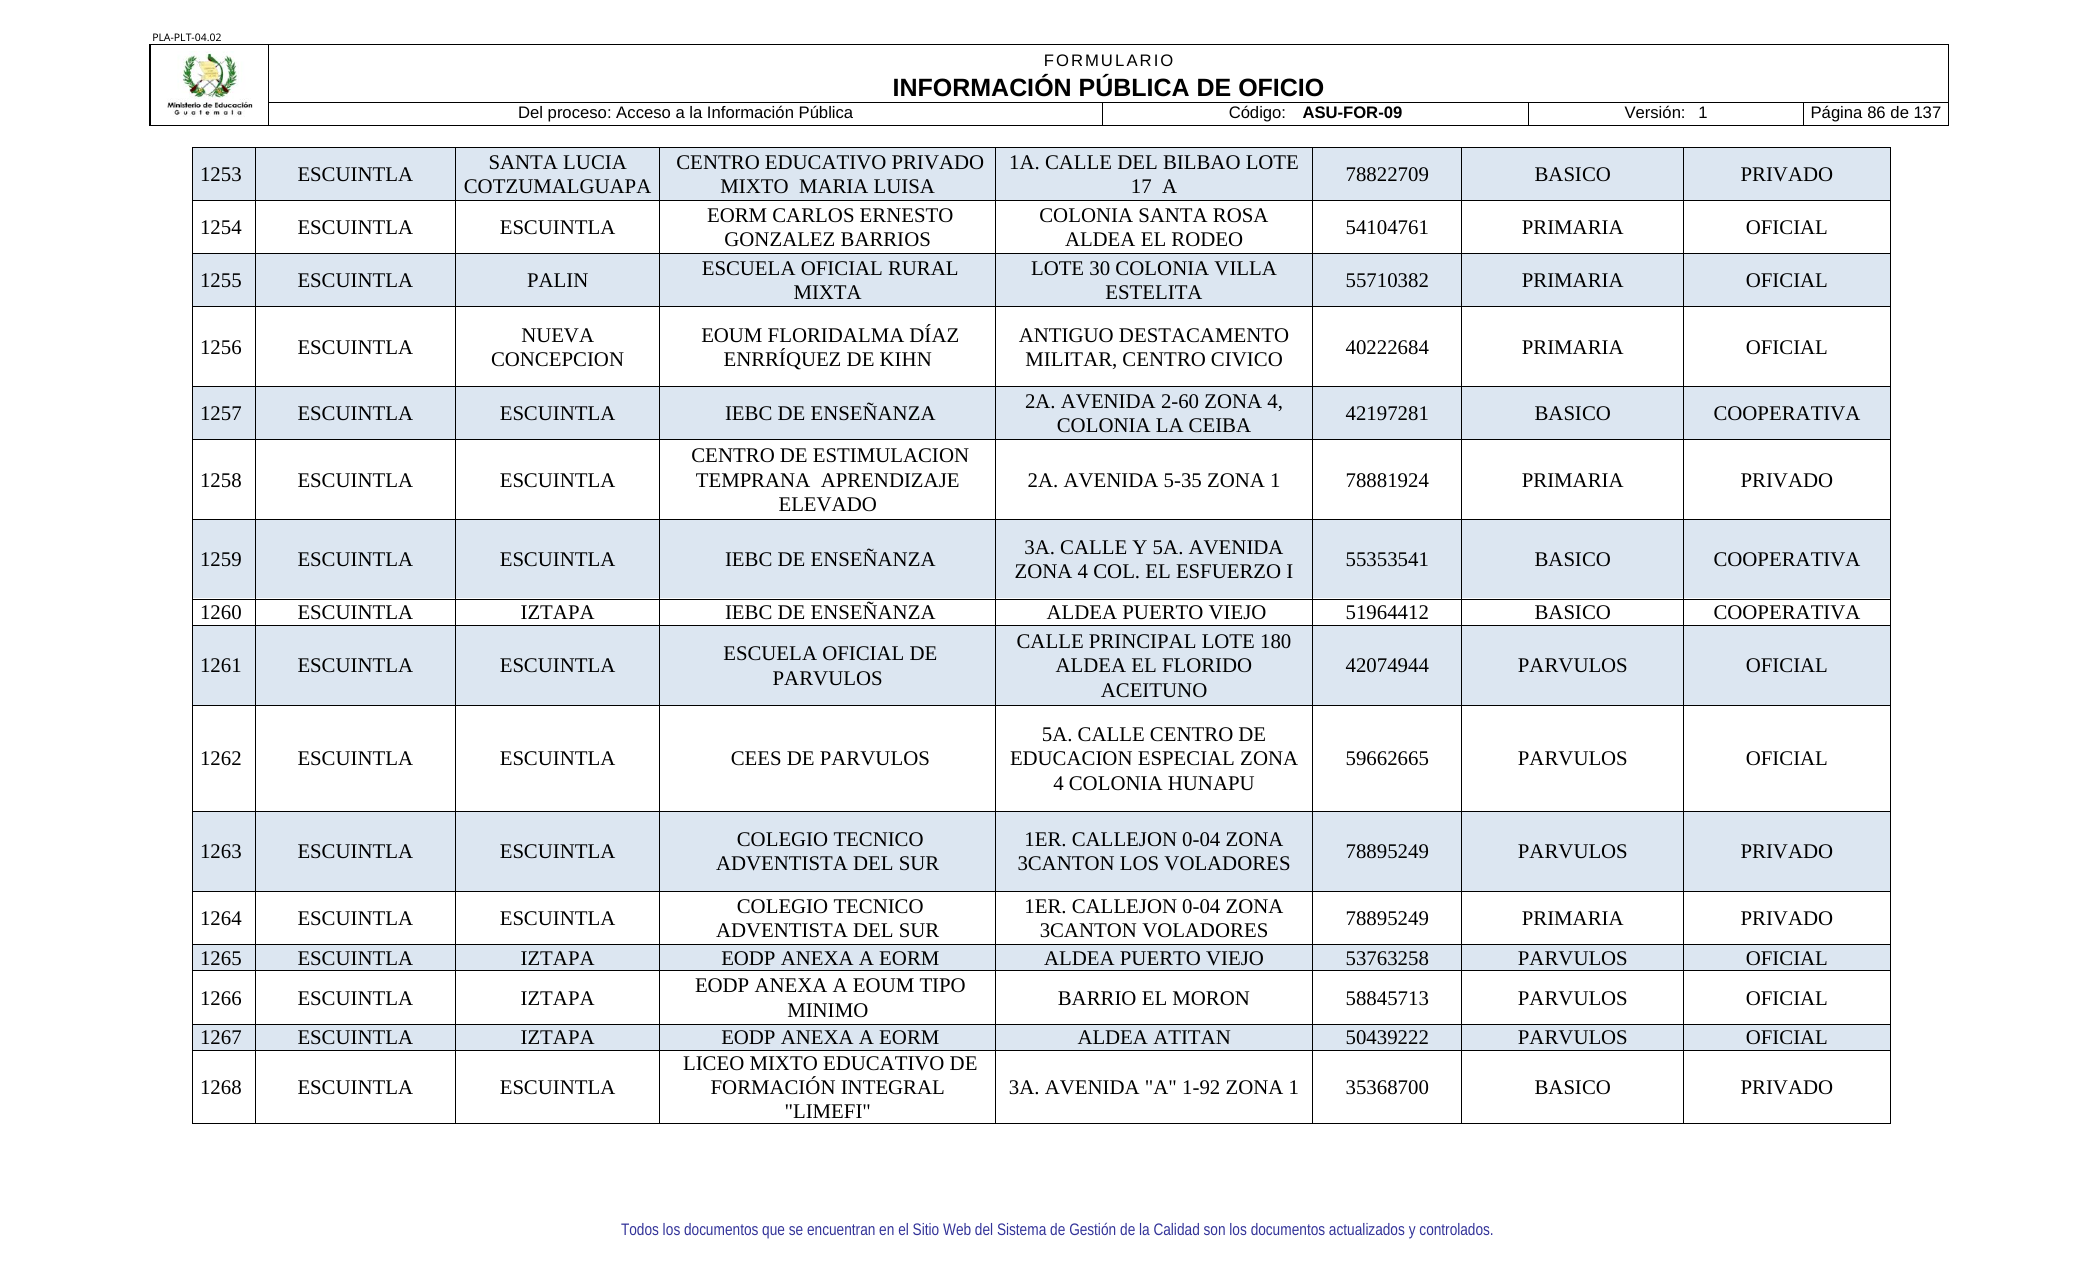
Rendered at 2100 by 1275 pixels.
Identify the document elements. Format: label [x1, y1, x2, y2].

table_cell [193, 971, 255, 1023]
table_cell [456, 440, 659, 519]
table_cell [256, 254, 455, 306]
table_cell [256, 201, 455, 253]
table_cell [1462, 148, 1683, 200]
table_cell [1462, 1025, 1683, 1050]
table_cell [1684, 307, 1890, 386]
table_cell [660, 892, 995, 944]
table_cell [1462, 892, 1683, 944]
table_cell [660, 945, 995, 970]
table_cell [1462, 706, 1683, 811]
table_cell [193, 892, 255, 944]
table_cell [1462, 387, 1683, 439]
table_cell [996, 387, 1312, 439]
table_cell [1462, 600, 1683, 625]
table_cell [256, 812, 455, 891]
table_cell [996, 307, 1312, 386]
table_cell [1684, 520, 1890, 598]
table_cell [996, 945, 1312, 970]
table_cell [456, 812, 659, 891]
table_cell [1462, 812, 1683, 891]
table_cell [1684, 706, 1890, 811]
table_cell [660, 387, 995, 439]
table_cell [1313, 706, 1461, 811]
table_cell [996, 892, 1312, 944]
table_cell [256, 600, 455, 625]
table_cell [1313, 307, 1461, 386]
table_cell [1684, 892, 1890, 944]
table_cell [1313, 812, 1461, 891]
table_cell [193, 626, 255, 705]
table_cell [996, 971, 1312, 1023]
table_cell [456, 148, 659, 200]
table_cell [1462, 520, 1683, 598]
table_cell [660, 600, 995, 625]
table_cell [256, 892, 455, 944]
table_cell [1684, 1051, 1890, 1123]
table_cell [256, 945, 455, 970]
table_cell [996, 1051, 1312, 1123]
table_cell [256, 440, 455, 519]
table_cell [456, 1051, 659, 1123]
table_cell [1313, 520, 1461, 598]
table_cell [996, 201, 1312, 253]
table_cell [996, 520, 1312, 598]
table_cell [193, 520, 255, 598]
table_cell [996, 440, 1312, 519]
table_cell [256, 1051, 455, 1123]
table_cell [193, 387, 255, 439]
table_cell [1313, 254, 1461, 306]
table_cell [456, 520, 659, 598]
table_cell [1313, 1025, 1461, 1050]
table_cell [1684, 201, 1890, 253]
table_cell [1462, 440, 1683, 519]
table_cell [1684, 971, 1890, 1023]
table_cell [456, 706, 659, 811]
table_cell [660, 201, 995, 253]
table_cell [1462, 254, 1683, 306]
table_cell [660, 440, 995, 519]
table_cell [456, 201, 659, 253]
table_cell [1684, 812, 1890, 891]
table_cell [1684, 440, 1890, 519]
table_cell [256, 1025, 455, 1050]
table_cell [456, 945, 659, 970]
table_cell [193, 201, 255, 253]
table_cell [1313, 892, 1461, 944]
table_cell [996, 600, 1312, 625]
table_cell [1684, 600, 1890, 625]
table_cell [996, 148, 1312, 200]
picture [166, 51, 253, 117]
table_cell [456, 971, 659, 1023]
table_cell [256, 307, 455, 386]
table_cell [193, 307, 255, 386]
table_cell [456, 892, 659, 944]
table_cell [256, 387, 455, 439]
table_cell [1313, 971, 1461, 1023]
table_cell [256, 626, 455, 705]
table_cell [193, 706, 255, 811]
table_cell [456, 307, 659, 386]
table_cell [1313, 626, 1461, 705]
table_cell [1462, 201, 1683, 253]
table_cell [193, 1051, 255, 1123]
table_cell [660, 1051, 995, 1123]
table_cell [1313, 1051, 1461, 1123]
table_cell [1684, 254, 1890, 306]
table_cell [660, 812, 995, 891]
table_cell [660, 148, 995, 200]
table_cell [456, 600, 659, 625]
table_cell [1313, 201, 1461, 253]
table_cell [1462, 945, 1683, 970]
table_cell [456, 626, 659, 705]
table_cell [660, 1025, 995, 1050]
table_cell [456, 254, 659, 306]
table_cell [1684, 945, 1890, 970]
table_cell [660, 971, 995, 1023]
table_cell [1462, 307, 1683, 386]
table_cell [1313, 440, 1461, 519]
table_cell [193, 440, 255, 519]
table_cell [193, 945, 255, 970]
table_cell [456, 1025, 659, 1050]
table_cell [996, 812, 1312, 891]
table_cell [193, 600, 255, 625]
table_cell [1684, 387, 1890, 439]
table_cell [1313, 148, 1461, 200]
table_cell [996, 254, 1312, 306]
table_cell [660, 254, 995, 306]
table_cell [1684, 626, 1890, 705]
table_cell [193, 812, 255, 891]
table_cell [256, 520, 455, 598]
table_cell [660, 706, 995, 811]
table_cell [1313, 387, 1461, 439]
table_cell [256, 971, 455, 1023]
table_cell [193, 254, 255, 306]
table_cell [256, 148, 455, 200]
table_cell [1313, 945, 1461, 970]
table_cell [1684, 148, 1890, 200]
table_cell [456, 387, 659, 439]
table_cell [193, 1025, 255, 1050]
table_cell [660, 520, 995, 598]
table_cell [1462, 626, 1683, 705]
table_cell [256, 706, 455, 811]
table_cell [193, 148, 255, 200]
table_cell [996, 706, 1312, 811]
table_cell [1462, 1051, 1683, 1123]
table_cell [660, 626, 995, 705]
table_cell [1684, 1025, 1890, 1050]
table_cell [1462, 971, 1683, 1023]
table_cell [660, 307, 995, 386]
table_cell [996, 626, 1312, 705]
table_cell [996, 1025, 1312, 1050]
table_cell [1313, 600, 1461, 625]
